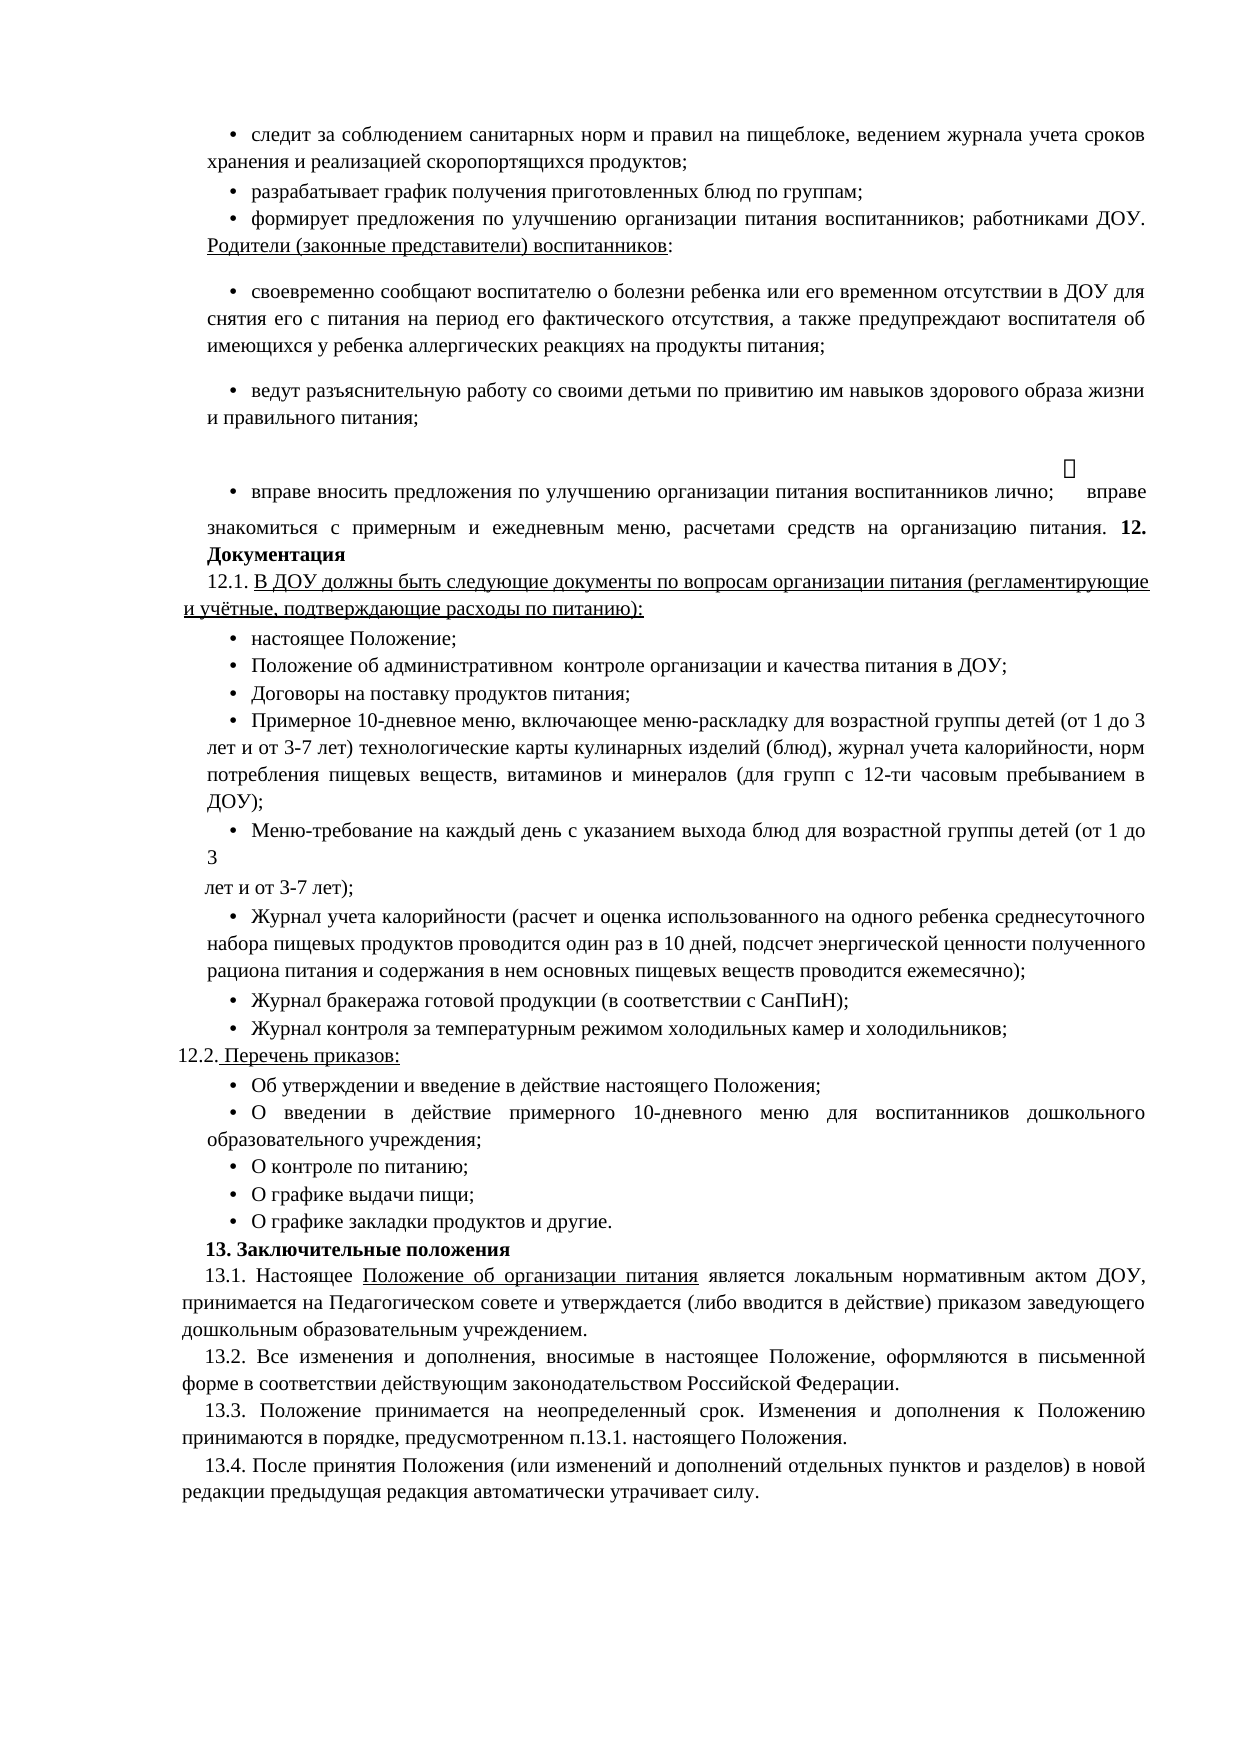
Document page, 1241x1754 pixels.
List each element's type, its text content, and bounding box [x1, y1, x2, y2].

list Примерное 10-дневное меню, включающее меню-раскладку для возрастной группы детей (от 1 до 3 лет и от 3-7 лет) технологические карты кулинарных изделий (блюд), журнал учета калорийности, норм потребления пищевых веществ, витаминов и минералов (для групп с 12-ти часовым пребыванием в ДОУ); [207, 708, 1146, 813]
list Журнал учета калорийности (расчет и оценка использованного на одного ребенка среднесуточного набора пищевых продуктов проводится один раз в 10 дней, подсчет энергической ценности полученного рациона питания и содержания в нем основных пищевых веществ проводится ежемесячно); [207, 904, 1146, 982]
text лет и от 3-7 лет); [182, 874, 1146, 899]
text 12.2. Перечень приказов: [177, 1043, 1158, 1067]
list Положение об административном контроле организации и качества питания в ДОУ; [207, 653, 1146, 677]
list Журнал контроля за температурным режимом холодильных камер и холодильников; [207, 1015, 1146, 1039]
list разрабатывает график получения приготовленных блюд по группам; [207, 179, 1146, 203]
text 13.3. Положение принимается на неопределенный срок. Изменения и дополнения к Положению принимаются в порядке, предусмотренном п.13.1. настоящего Положения. [182, 1398, 1146, 1449]
text 13.2. Все изменения и дополнения, вносимые в настоящее Положение, оформляются в письменной форме в соответствии действующим законодательством Российской Федерации. [182, 1344, 1146, 1395]
list Договоры на поставку продуктов питания; [207, 680, 1146, 704]
list ведут разъяснительную работу со своими детьми по привитию им навыков здорового образа жизни и правильного питания; [207, 378, 1146, 429]
text 13. Заключительные положения [205, 1237, 1158, 1261]
list вправе вносить предложения по улучшению организации питания воспитанников лично;  вправе знакомиться с примерным и ежедневным меню, расчетами средств на организацию питания. 12. Документация [207, 451, 1146, 566]
list своевременно сообщают воспитателю о болезни ребенка или его временном отсутствии в ДОУ для снятия его с питания на период его фактического отсутствия, а также предупреждают воспитателя об имеющихся у ребенка аллергических реакциях на продукты питания; [207, 279, 1146, 357]
list следит за соблюдением санитарных норм и правил на пищеблоке, ведением журнала учета сроков хранения и реализацией скоропортящихся продуктов; [207, 122, 1146, 173]
list О графике закладки продуктов и другие. [207, 1209, 1146, 1233]
text 13.1. Настоящее Положение об организации питания является локальным нормативным актом ДОУ, принимается на Педагогическом совете и утверждается (либо вводится в действие) приказом заведующего дошкольным образовательным учреждением. [182, 1263, 1146, 1341]
text 13.4. После принятия Положения (или изменений и дополнений отдельных пунктов и разделов) в новой редакции предыдущая редакция автоматически утрачивает силу. [182, 1452, 1146, 1503]
list формирует предложения по улучшению организации питания воспитанников; работниками ДОУ. Родители (законные представители) воспитанников: [207, 206, 1146, 257]
list Журнал бракеража готовой продукции (в соответствии с СанПиН); [207, 988, 1146, 1012]
list О графике выдачи пищи; [207, 1182, 1146, 1206]
list Об утверждении и введение в действие настоящего Положения; [207, 1072, 1146, 1097]
list Меню-требование на каждый день с указанием выхода блюд для возрастной группы детей (от 1 до 3 [207, 818, 1146, 869]
text 12.1. В ДОУ должны быть следующие документы по вопросам организации питания (регламентирующие и учётные, подтверждающие расходы по питанию): [183, 569, 1158, 620]
list настоящее Положение; [207, 625, 1146, 649]
list О введении в действие примерного 10-дневного меню для воспитанников дошкольного образовательного учреждения; [207, 1100, 1146, 1151]
list О контроле по питанию; [207, 1154, 1146, 1178]
